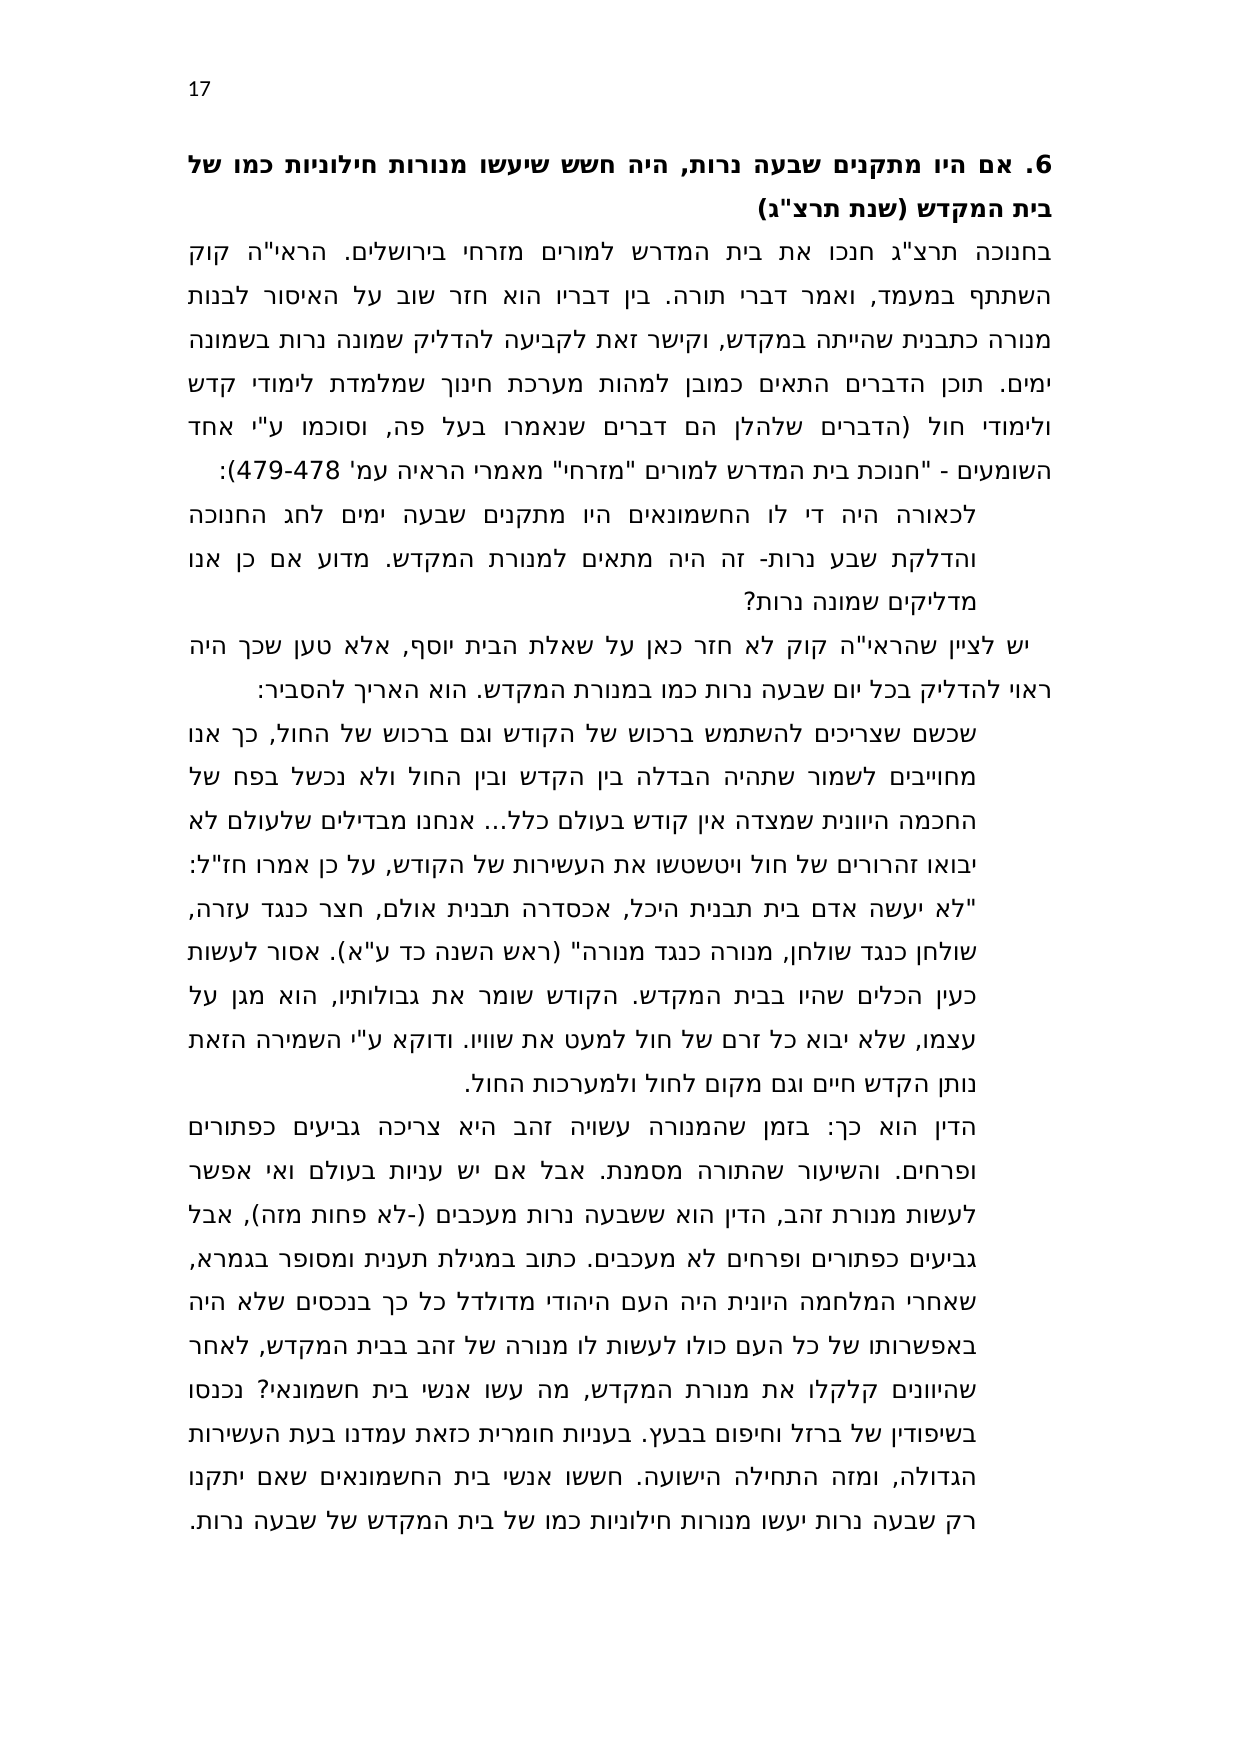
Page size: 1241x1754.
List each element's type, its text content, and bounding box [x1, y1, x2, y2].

text 6. אם היו מתקנים שבעה נרות, היה חשש שיעשו מנורות חילוניות כמו של בית המקדש (שנת תרצ"ג) [187, 150, 1053, 223]
text שכשם שצריכים להשתמש ברכוש של הקודש וגם ברכוש של החול, כך אנו מחוייבים לשמור שתהיה הבדלה בין הקדש ובין החול ולא נכשל בפח של החכמה היוונית שמצדה אין קודש בעולם כלל... אנחנו מבדילים שלעולם לא יבואו זהרורים של חול ויטשטשו את העשירות של הקודש, על כן אמרו חז"ל: "לא יעשה אדם בית תבנית היכל, אכסדרה תבנית אולם, חצר כנגד עזרה, שולחן כנגד שולחן, מנורה כנגד מנורה" (ראש השנה כד ע"א). אסור לעשות כעין הכלים שהיו בבית המקדש. הקודש שומר את גבולותיו, הוא מגן על עצמו, שלא יבוא כל זרם של חול למעט את שוויו. ודוקא ע"י השמירה הזאת נותן הקדש חיים וגם מקום לחול ולמערכות החול. [187, 719, 978, 1098]
text לכאורה היה די לו החשמונאים היו מתקנים שבעה ימים לחג החנוכה והדלקת שבע נרות- זה היה מתאים למנורת המקדש. מדוע אם כן אנו מדליקים שמונה נרות? [187, 500, 978, 617]
text יש לציין שהראי"ה קוק לא חזר כאן על שאלת הבית יוסף, אלא טען שכך היה ראוי להדליק בכל יום שבעה נרות כמו במנורת המקדש. הוא האריך להסביר: [187, 631, 1053, 704]
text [187, 1112, 978, 1535]
text בחנוכה תרצ"ג חנכו את בית המדרש למורים מזרחי בירושלים. הראי"ה קוק השתתף במעמד, ואמר דברי תורה. בין דבריו הוא חזר שוב על האיסור לבנות מנורה כתבנית שהייתה במקדש, וקישר זאת לקביעה להדליק שמונה נרות בשמונה ימים. תוכן הדברים התאים כמובן למהות מערכת חינוך שמלמדת לימודי קדש ולימודי חול (הדברים שלהלן הם דברים שנאמרו בעל פה, וסוכמו ע"י אחד השומעים - "חנוכת בית המדרש למורים "מזרחי" מאמרי הראיה עמ' 479-478): [187, 237, 1053, 485]
